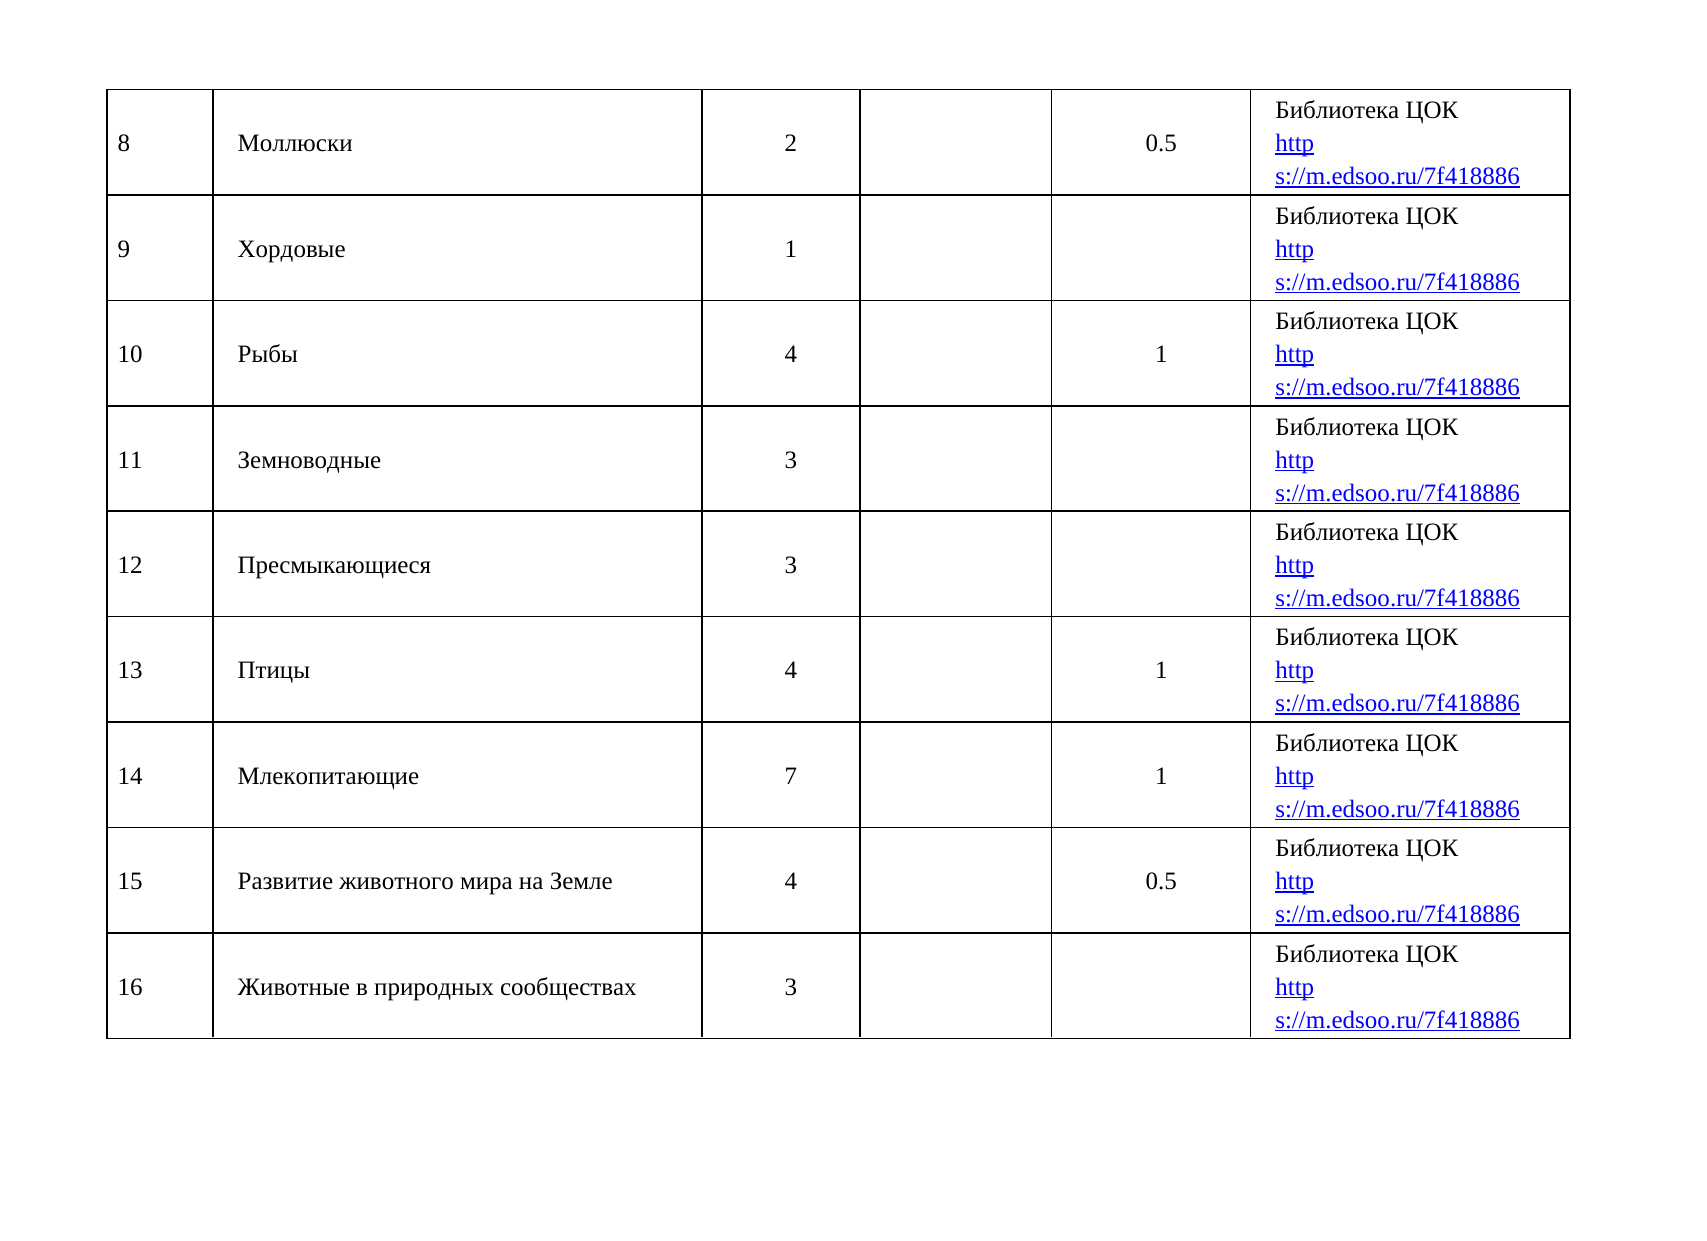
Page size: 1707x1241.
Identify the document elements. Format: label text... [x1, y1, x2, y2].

table_cell Млекопитающие [214, 723, 701, 827]
table_cell Земноводные [214, 407, 701, 510]
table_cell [1251, 196, 1569, 299]
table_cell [1251, 828, 1569, 932]
table_cell [1052, 934, 1250, 1037]
table_cell [861, 723, 1051, 827]
table_cell 16 [108, 934, 212, 1037]
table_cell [1251, 934, 1569, 1037]
table_cell 12 [108, 512, 212, 616]
table_cell [861, 934, 1051, 1037]
table_cell 4 [703, 301, 859, 405]
table_cell 1 [703, 196, 859, 299]
table_cell [861, 301, 1051, 405]
table_cell 15 [108, 828, 212, 932]
table_cell Библиотека ЦОК https://m.edsoo.ru/7f418886 [1251, 723, 1569, 827]
table_cell 9 [108, 196, 212, 299]
table_cell Библиотека ЦОК https://m.edsoo.ru/7f418886 [1251, 512, 1569, 616]
table_cell 1 [1052, 723, 1250, 827]
table_cell Пресмыкающиеся [214, 512, 701, 616]
table_cell 1 [1052, 301, 1250, 405]
table_cell [1052, 512, 1250, 616]
table_cell Развитие животного мира на Земле [214, 828, 701, 932]
table_cell [861, 196, 1051, 299]
table_cell 0.5 [1052, 828, 1250, 932]
table_cell 4 [703, 617, 859, 721]
table_cell 0.5 [1052, 90, 1250, 194]
table_cell 7 [703, 723, 859, 827]
table_cell Библиотека ЦОК https://m.edsoo.ru/7f418886 [1251, 617, 1569, 721]
table_cell 4 [703, 828, 859, 932]
table_cell Рыбы [214, 301, 701, 405]
table_cell 3 [703, 934, 859, 1037]
table_cell [861, 828, 1051, 932]
table_cell [861, 407, 1051, 510]
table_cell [1251, 301, 1569, 405]
table_cell 14 [108, 723, 212, 827]
table_cell 3 [703, 407, 859, 510]
table_cell [1052, 407, 1250, 510]
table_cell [1251, 90, 1569, 194]
table_cell Библиотека ЦОК https://m.edsoo.ru/7f418886 [1251, 407, 1569, 510]
table_cell 8 [108, 90, 212, 194]
table_cell 11 [108, 407, 212, 510]
table_cell 1 [1052, 617, 1250, 721]
table_cell Хордовые [214, 196, 701, 299]
table_cell Животные в природных сообществах [214, 934, 701, 1037]
table_cell [1052, 196, 1250, 299]
table_cell [861, 617, 1051, 721]
table_cell 10 [108, 301, 212, 405]
table_cell Птицы [214, 617, 701, 721]
table_cell [861, 512, 1051, 616]
table_cell 13 [108, 617, 212, 721]
table_cell [861, 90, 1051, 194]
table_cell Моллюски [214, 90, 701, 194]
table_cell 3 [703, 512, 859, 616]
table_cell 2 [703, 90, 859, 194]
